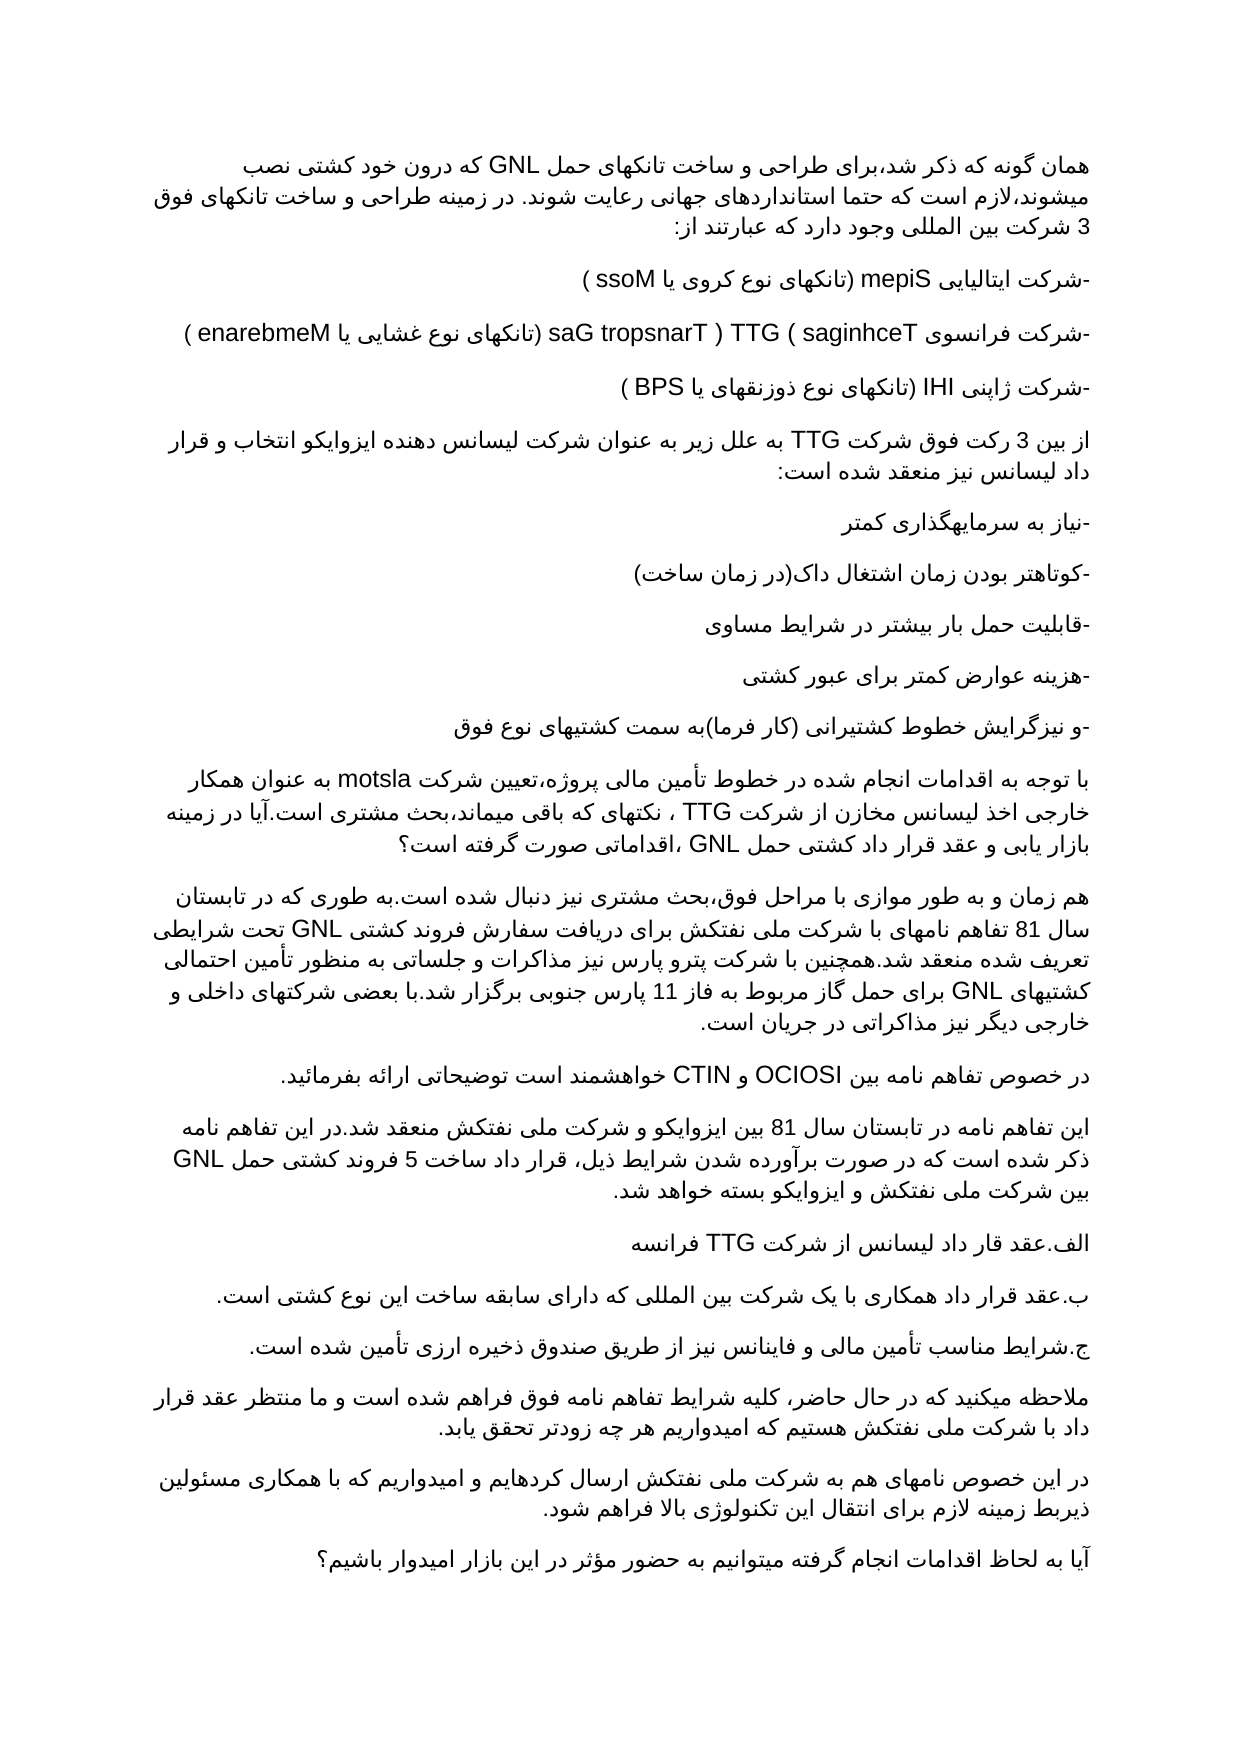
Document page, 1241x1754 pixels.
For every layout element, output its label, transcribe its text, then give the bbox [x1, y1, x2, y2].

text همان گونه که ذکر شد،برای طراحی‏ و ساخت تانک‏های حمل GNL که درون‏ خود کشتی نصب می‏شوند،لازم است که‏ حتما استانداردهای جهانی رعایت شوند. در زمینه طراحی و ساخت تانک‏های فوق‏ 3 شرکت بین المللی وجود دارد که عبارتند از: [150, 150, 1090, 239]
text الف.عقد قار داد لیسانس از شرکت TTG فرانسه [150, 1228, 1090, 1256]
text در این خصوص نامه‏ای هم به شرکت‏ ملی نفتکش ارسال کرده‏ایم و امیدواریم‏ که با همکاری مسئولین ذیربط زمینه لازم‏ برای انتقال این تکنولوژی بالا فراهم شود. [150, 1465, 1090, 1521]
text در خصوص تفاهم نامه بین OCIOSI و CTIN خواهشمند است توضیحاتی ارائه‏ بفرمائید. [150, 1060, 1090, 1089]
text آیا به لحاظ اقدامات انجام گرفته‏ می‏توانیم به حضور مؤثر در این بازار امیدوار باشیم؟ [150, 1546, 1090, 1572]
text -شرکت ایتالیایی mepiS (تانک‏های‏ نوع کروی یا ssoM ) [150, 264, 1090, 293]
text -شرکت فرانسوی saG tropsnarT ) TTG ( saginhceT (تانک‏های نوع غشایی یا enarebmeM ) [150, 318, 1090, 346]
text ج.شرایط مناسب تأمین مالی و فاینانس‏ نیز از طریق صندوق ذخیره ارزی تأمین‏ شده است. [150, 1333, 1090, 1359]
text -قابلیت حمل بار بیشتر در شرایط مساوی [150, 611, 1090, 637]
text -کوتاه‏تر بودن زمان اشتغال داک(در زمان ساخت) [150, 560, 1090, 586]
text -نیاز به سرمایه‏گذاری کمتر [150, 509, 1090, 535]
text -و نیزگرایش خطوط کشتیرانی‏ (کار فرما)به سمت کشتی‏های نوع فوق [150, 713, 1090, 739]
text -شرکت ژاپنی IHI (تانک‏های نوع‏ ذوزنقه‏ای یا BPS ) [150, 372, 1090, 400]
text -هزینه عوارض کمتر برای عبور کشتی [150, 662, 1090, 688]
text ب.عقد قرار داد همکاری با یک شرکت بین المللی که دارای‏ سابقه ساخت این نوع کشتی است. [150, 1282, 1090, 1308]
text هم زمان و به طور موازی با مراحل‏ فوق،بحث مشتری نیز دنبال شده است.به‏ طوری که در تابستان سال 81 تفاهم نامه‏ای‏ با شرکت ملی نفتکش برای دریافت‏ سفارش فروند کشتی GNL تحت شرایطی‏ تعریف شده منعقد شد.همچنین با شرکت‏ پترو پارس نیز مذاکرات و جلساتی به منظور تأمین احتمالی کشتی‏های GNL برای حمل‏ گاز مربوط به فاز 11 پارس جنوبی برگزار شد.با بعضی شرکت‏های داخلی و خارجی‏ دیگر نیز مذاکراتی در جریان است. [150, 883, 1090, 1035]
text ملاحظه می‏کنید که در حال حاضر، کلیه شرایط تفاهم نامه فوق فراهم شده‏ است و ما منتظر عقد قرار داد با شرکت ملی‏ نفتکش هستیم که امیدواریم هر چه زودتر تحقق یابد. [150, 1384, 1090, 1440]
text با توجه به اقدامات انجام شده‏ در خطوط تأمین مالی پروژه،تعیین‏ شرکت motsla به عنوان همکار خارجی‏ اخذ لیسانس مخازن از شرکت TTG ، نکته‏ای که باقی می‏ماند،بحث مشتری‏ است.آیا در زمینه بازار یابی و عقد قرار داد کشتی حمل GNL ،اقداماتی‏ صورت گرفته است؟ [150, 764, 1090, 858]
text این تفاهم نامه در تابستان سال 81 بین ایزوایکو و شرکت ملی نفتکش منعقد شد.در این تفاهم نامه ذکر شده است که‏ در صورت برآورده شدن شرایط ذیل، قرار داد ساخت 5 فروند کشتی حمل GNL بین شرکت ملی نفتکش و ایزوایکو بسته‏ خواهد شد. [150, 1114, 1090, 1203]
text از بین 3 رکت فوق شرکت TTG به‏ علل زیر به عنوان شرکت لیسانس دهنده‏ ایزوایکو انتخاب و قرار داد لیسانس نیز منعقد شده است: [150, 425, 1090, 484]
